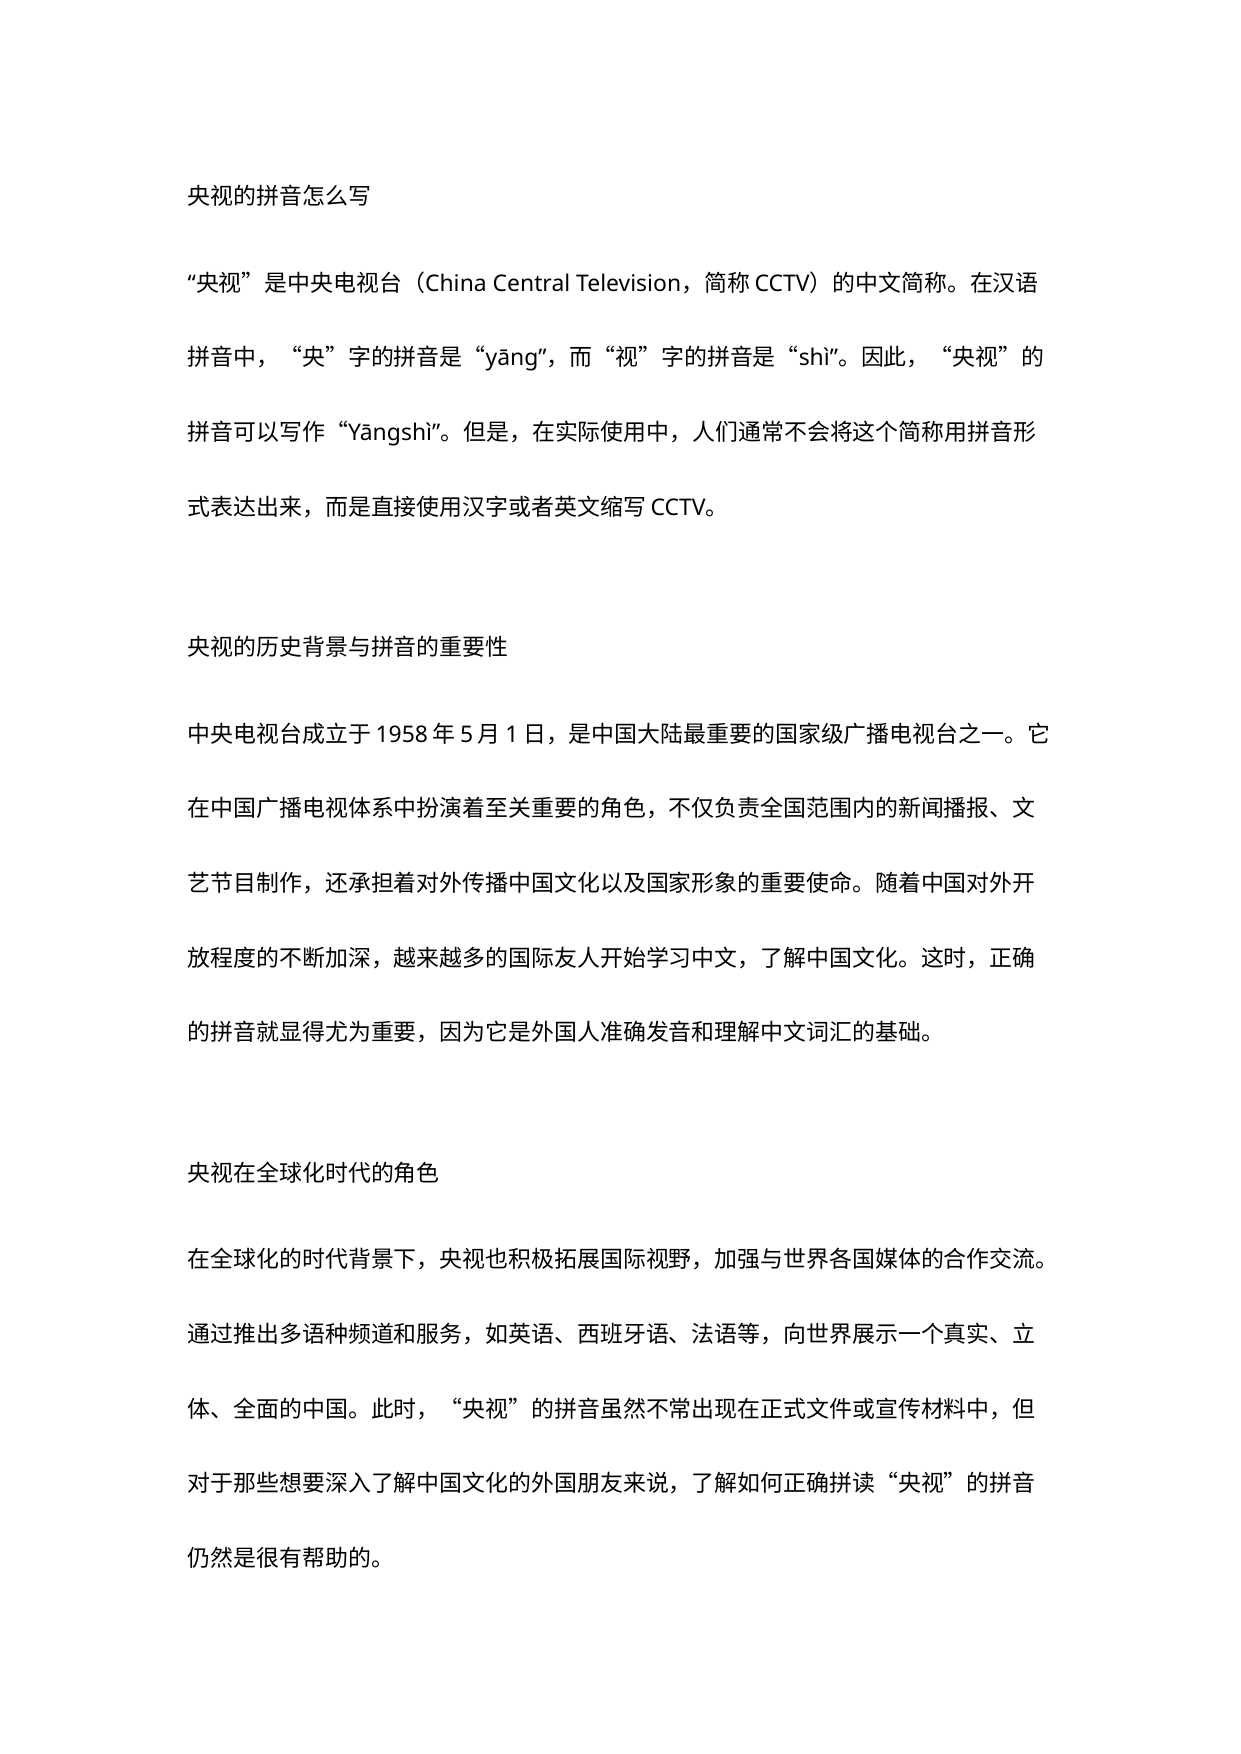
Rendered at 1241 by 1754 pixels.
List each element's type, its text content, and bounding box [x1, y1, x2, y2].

text 中央电视台成立于1958年5月1日，是中国大陆最重要的国家级广播电视台之一。它在中国广播电视体系中扮演着至关重要的角色，不仅负责全国范围内的新闻播报、文艺节目制作，还承担着对外传播中国文化以及国家形象的重要使命。随着中国对外开放程度的不断加深，越来越多的国际友人开始学习中文，了解中国文化。这时，正确的拼音就显得尤为重要，因为它是外国人准确发音和理解中文词汇的基础。 [187, 700, 1053, 1063]
text “央视”是中央电视台（China Central Television，简称CCTV）的中文简称。在汉语拼音中，“央”字的拼音是“yāng”，而“视”字的拼音是“shì”。因此，“央视”的拼音可以写作“Yāngshì”。但是，在实际使用中，人们通常不会将这个简称用拼音形式表达出来，而是直接使用汉字或者英文缩写CCTV。 [187, 248, 1053, 538]
text 央视的历史背景与拼音的重要性 [187, 613, 1053, 678]
text 央视的拼音怎么写 [187, 162, 1053, 227]
text 央视在全球化时代的角色 [187, 1139, 1053, 1204]
text 在全球化的时代背景下，央视也积极拓展国际视野，加强与世界各国媒体的合作交流。通过推出多语种频道和服务，如英语、西班牙语、法语等，向世界展示一个真实、立体、全面的中国。此时，“央视”的拼音虽然不常出现在正式文件或宣传材料中，但对于那些想要深入了解中国文化的外国朋友来说，了解如何正确拼读“央视”的拼音仍然是很有帮助的。 [187, 1225, 1053, 1589]
